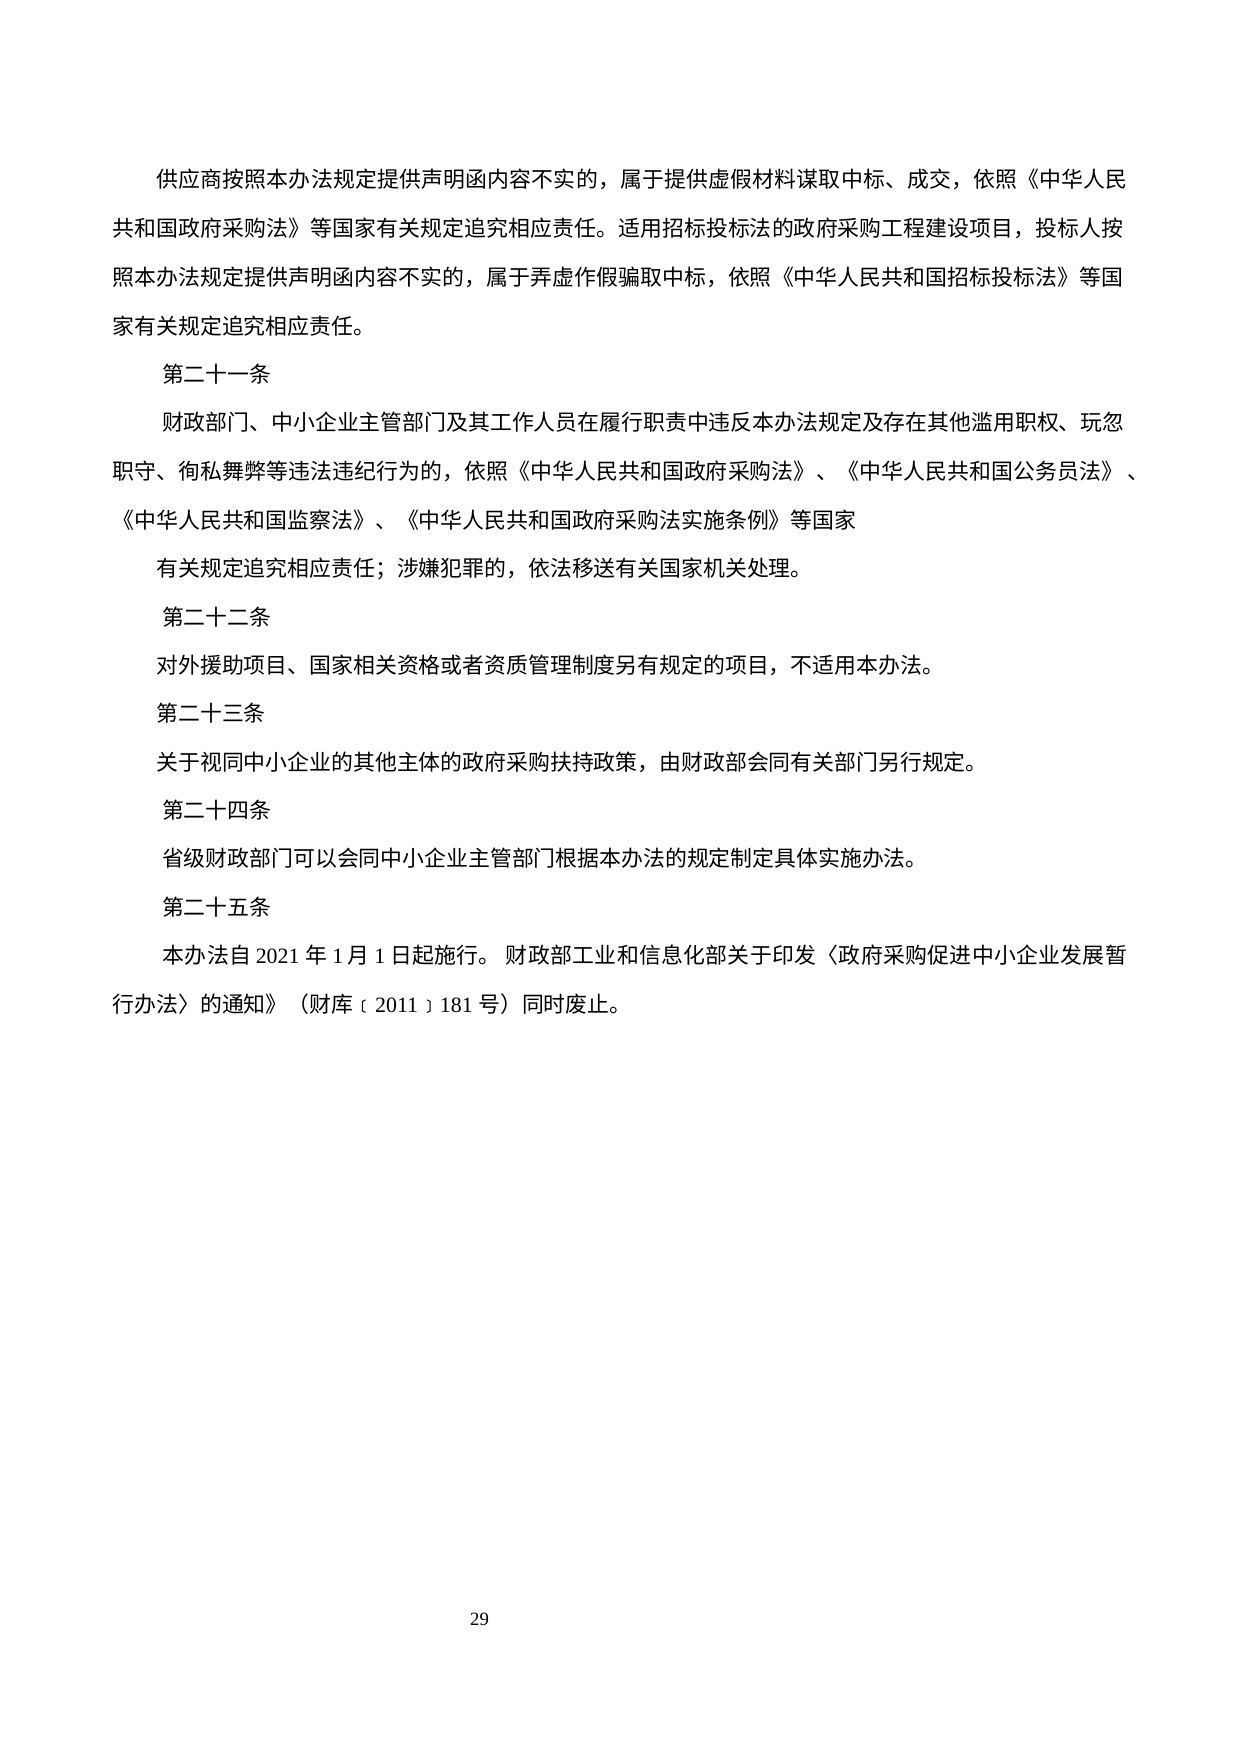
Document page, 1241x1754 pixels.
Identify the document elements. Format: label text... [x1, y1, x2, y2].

text 第二十五条 [112, 889, 1128, 922]
text 财政部门、中小企业主管部门及其工作人员在履行职责中违反本办法规定及存在其他滥用职权、玩忽职守、徇私舞弊等违法违纪行为的，依照《中华人民共和国政府采购法》、《中华人民共和国公务员法》、《中华人民共和国监察法》、《中华人民共和国政府采购法实施条例》等国家 [112, 405, 1128, 535]
text 对外援助项目、国家相关资格或者资质管理制度另有规定的项目，不适用本办法。 [112, 647, 1128, 680]
text 供应商按照本办法规定提供声明函内容不实的，属于提供虚假材料谋取中标、成交，依照《中华人民共和国政府采购法》等国家有关规定追究相应责任。适用招标投标法的政府采购工程建设项目，投标人按照本办法规定提供声明函内容不实的，属于弄虚作假骗取中标，依照《中华人民共和国招标投标法》等国家有关规定追究相应责任。 [112, 162, 1128, 341]
text 第二十一条 [112, 357, 1128, 389]
text 省级财政部门可以会同中小企业主管部门根据本办法的规定制定具体实施办法。 [112, 841, 1128, 873]
text 本办法自2021 年1月1日起施行。 财政部工业和信息化部关于印发〈政府采购促进中小企业发展暂行办法〉的通知》（财库﹝2011﹞181 号）同时废止。 [112, 937, 1128, 1019]
text 第二十三条 [112, 696, 1128, 728]
text 第二十四条 [112, 792, 1128, 825]
text 第二十二条 [112, 599, 1128, 632]
text 关于视同中小企业的其他主体的政府采购扶持政策，由财政部会同有关部门另行规定。 [112, 744, 1128, 777]
text 有关规定追究相应责任；涉嫌犯罪的，依法移送有关国家机关处理。 [112, 551, 1128, 583]
